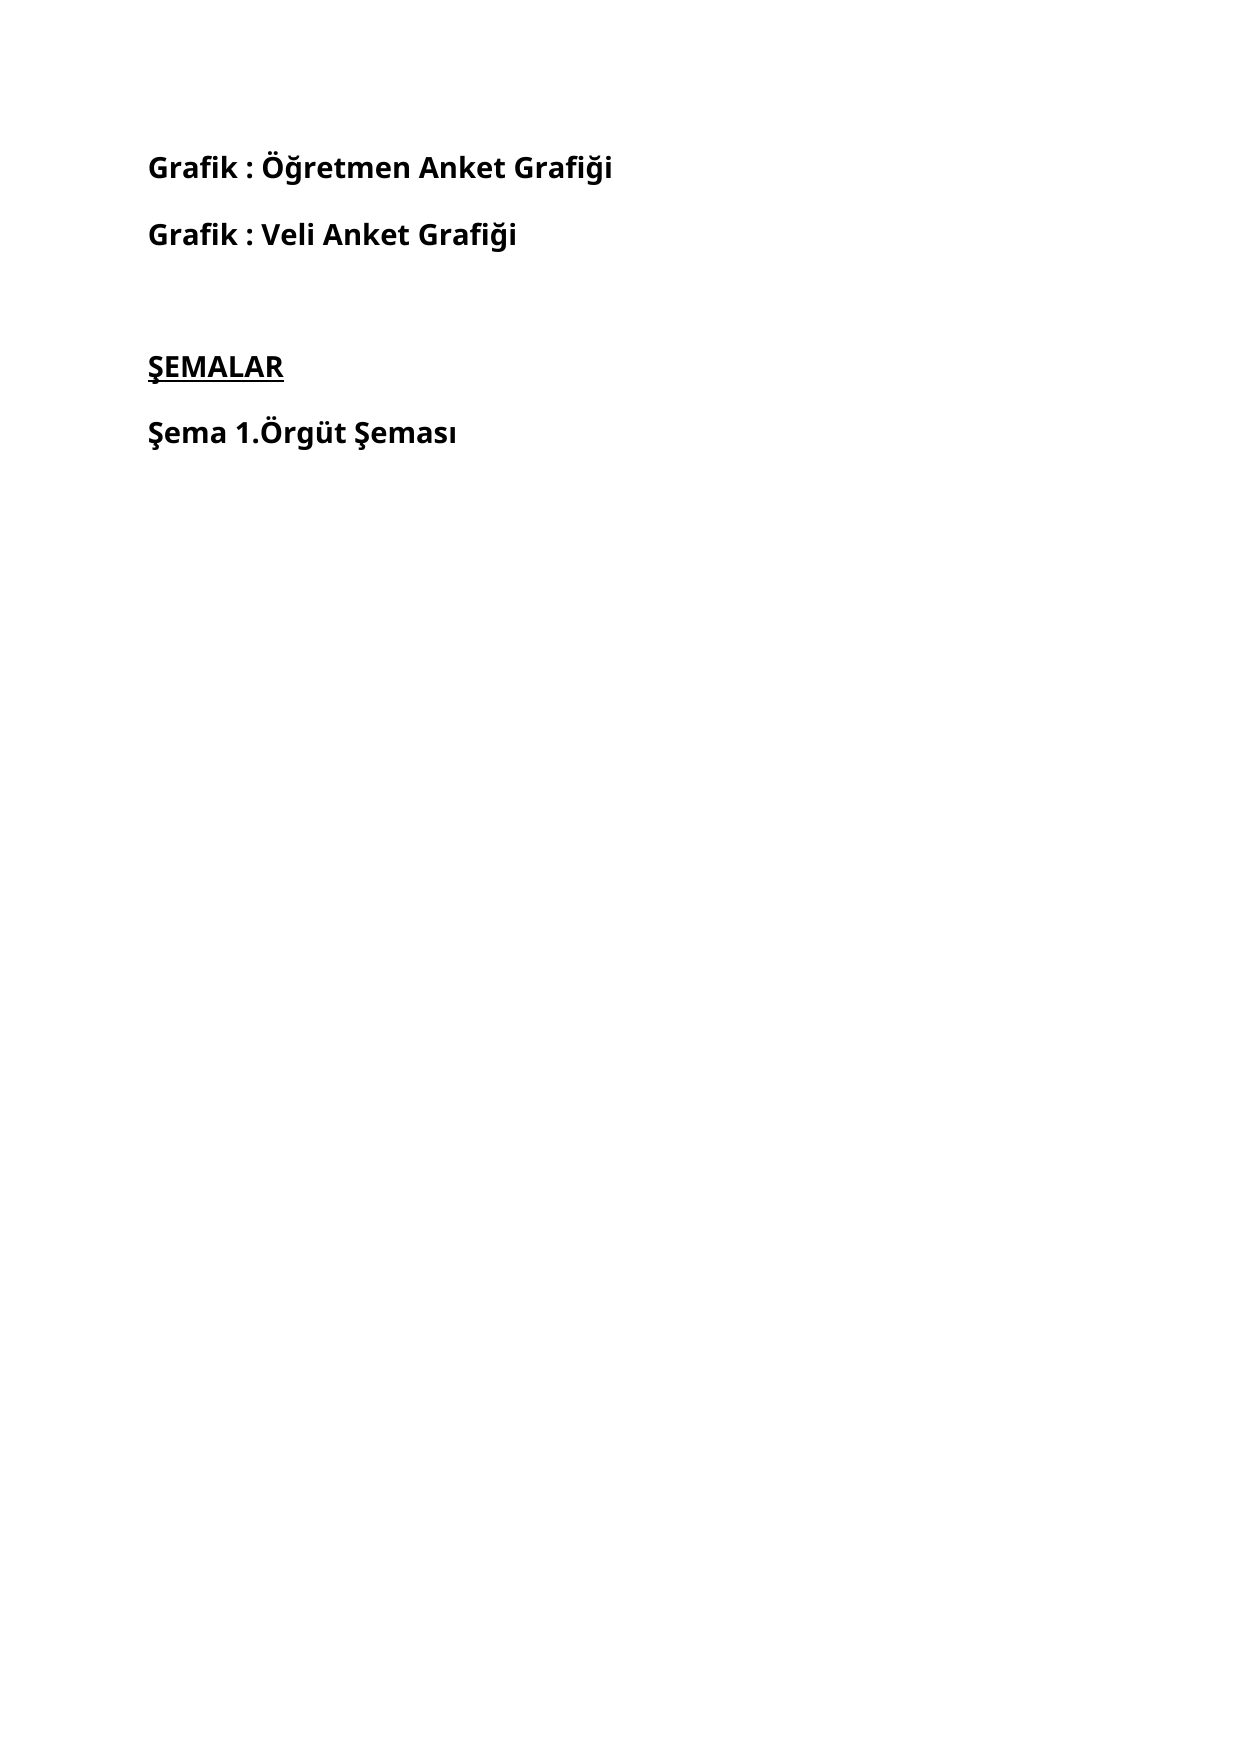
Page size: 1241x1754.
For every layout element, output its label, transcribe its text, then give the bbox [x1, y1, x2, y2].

text Grafik : Veli Anket Grafiği [148, 214, 1093, 253]
text Şema 1.Örgüt Şeması [148, 413, 1093, 452]
text Grafik : Öğretmen Anket Grafiği [148, 148, 1093, 187]
text ŞEMALAR [148, 346, 1093, 386]
